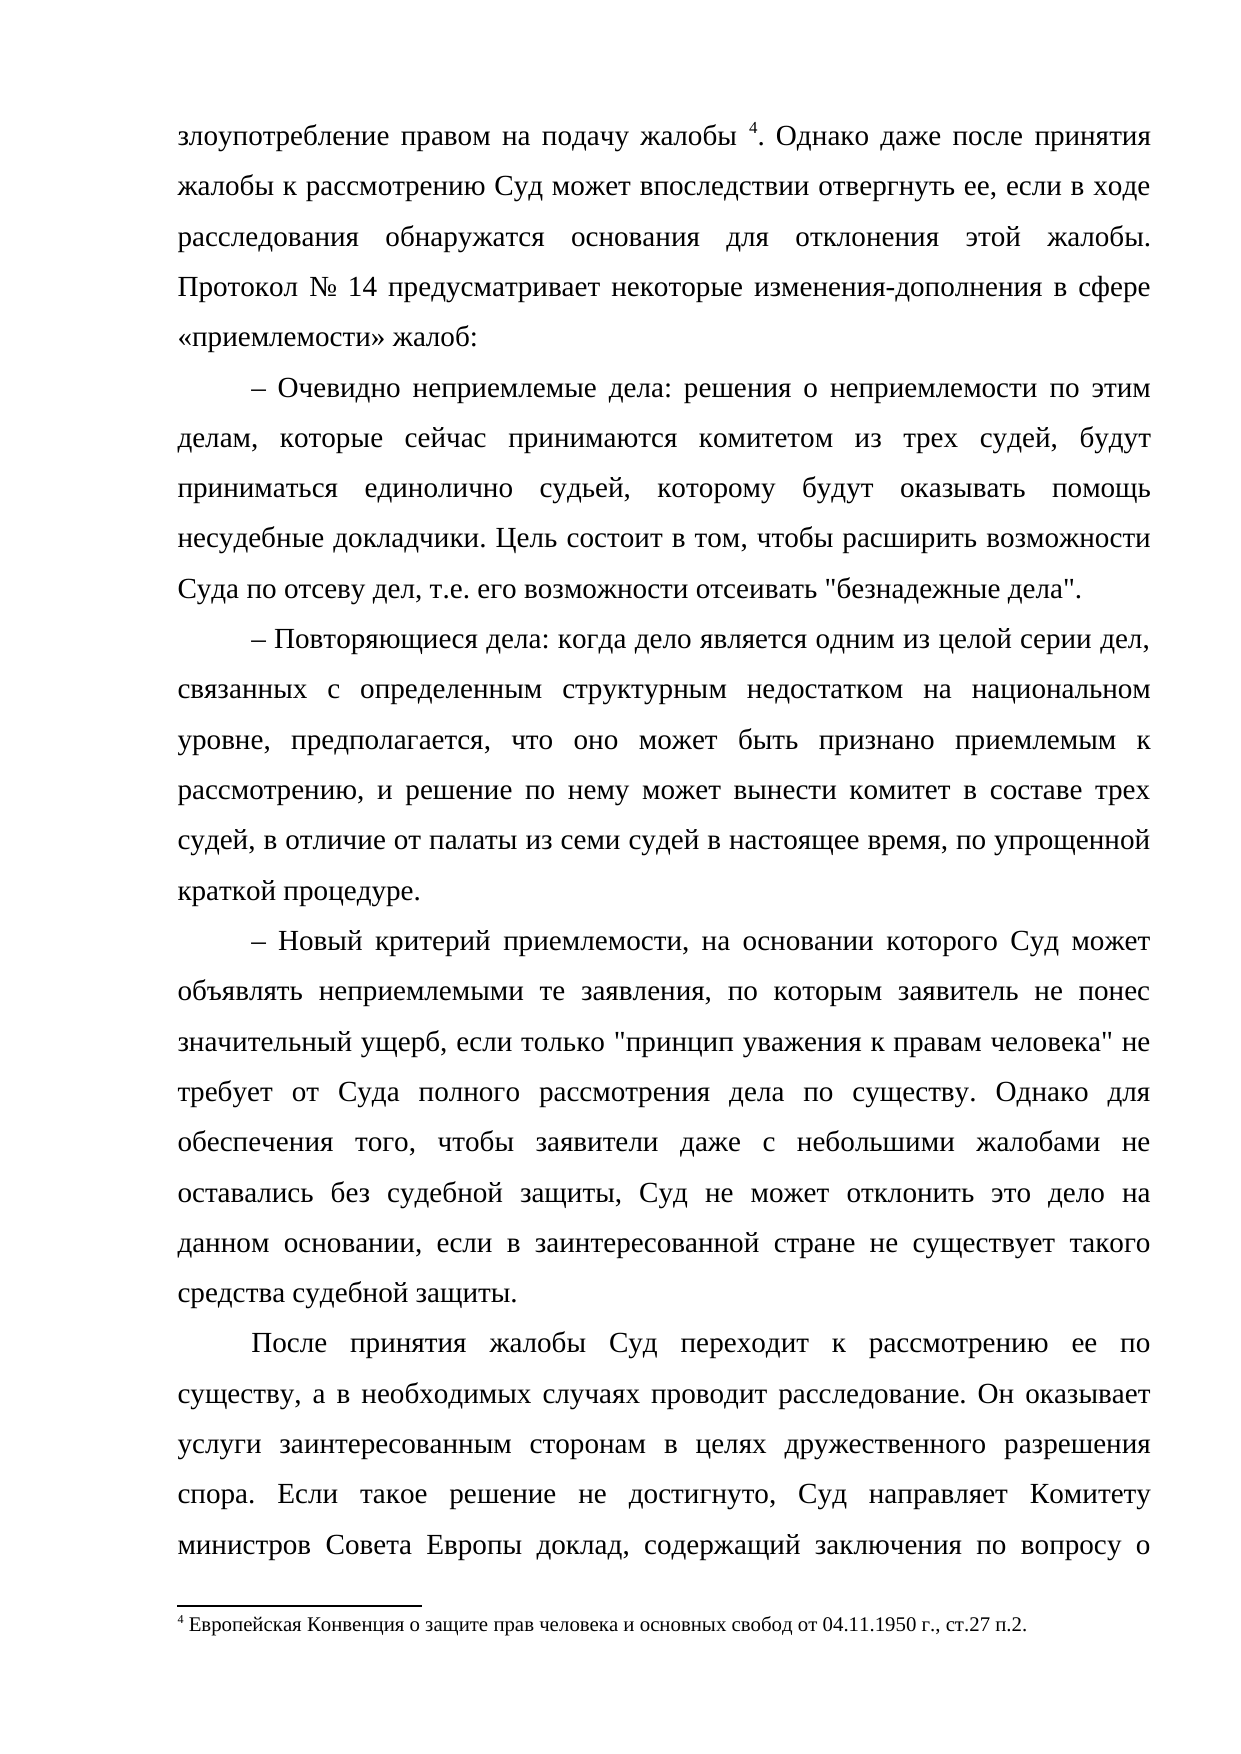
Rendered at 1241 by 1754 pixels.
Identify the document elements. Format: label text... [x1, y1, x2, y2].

text – Повторяющиеся дела: когда дело является одним из целой серии дел, связанных с определенным структурным недостатком на национальном уровне, предполагается, что оно может быть признано приемлемым к рассмотрению, и решение по нему может вынести комитет в составе трех судей, в отличие от палаты из семи судей в настоящее время, по упрощенной краткой процедуре. [177, 621, 1152, 906]
text – Новый критерий приемлемости, на основании которого Суд может объявлять неприемлемыми те заявления, по которым заявитель не понес значительный ущерб, если только "принцип уважения к правам человека" не требует от Суда полного рассмотрения дела по существу. Однако для обеспечения того, чтобы заявители даже с небольшими жалобами не оставались без судебной защиты, Суд не может отклонить это дело на данном основании, если в заинтересованной стране не существует такого средства судебной защиты. [177, 923, 1152, 1309]
text – Очевидно неприемлемые дела: решения о неприемлемости по этим делам, которые сейчас принимаются комитетом из трех судей, будут приниматься единолично судьей, которому будут оказывать помощь несудебные докладчики. Цель состоит в том, чтобы расширить возможности Суда по отсеву дел, т.е. его возможности отсеивать "безнадежные дела". [177, 370, 1152, 604]
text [177, 1326, 1152, 1560]
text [177, 118, 1152, 353]
